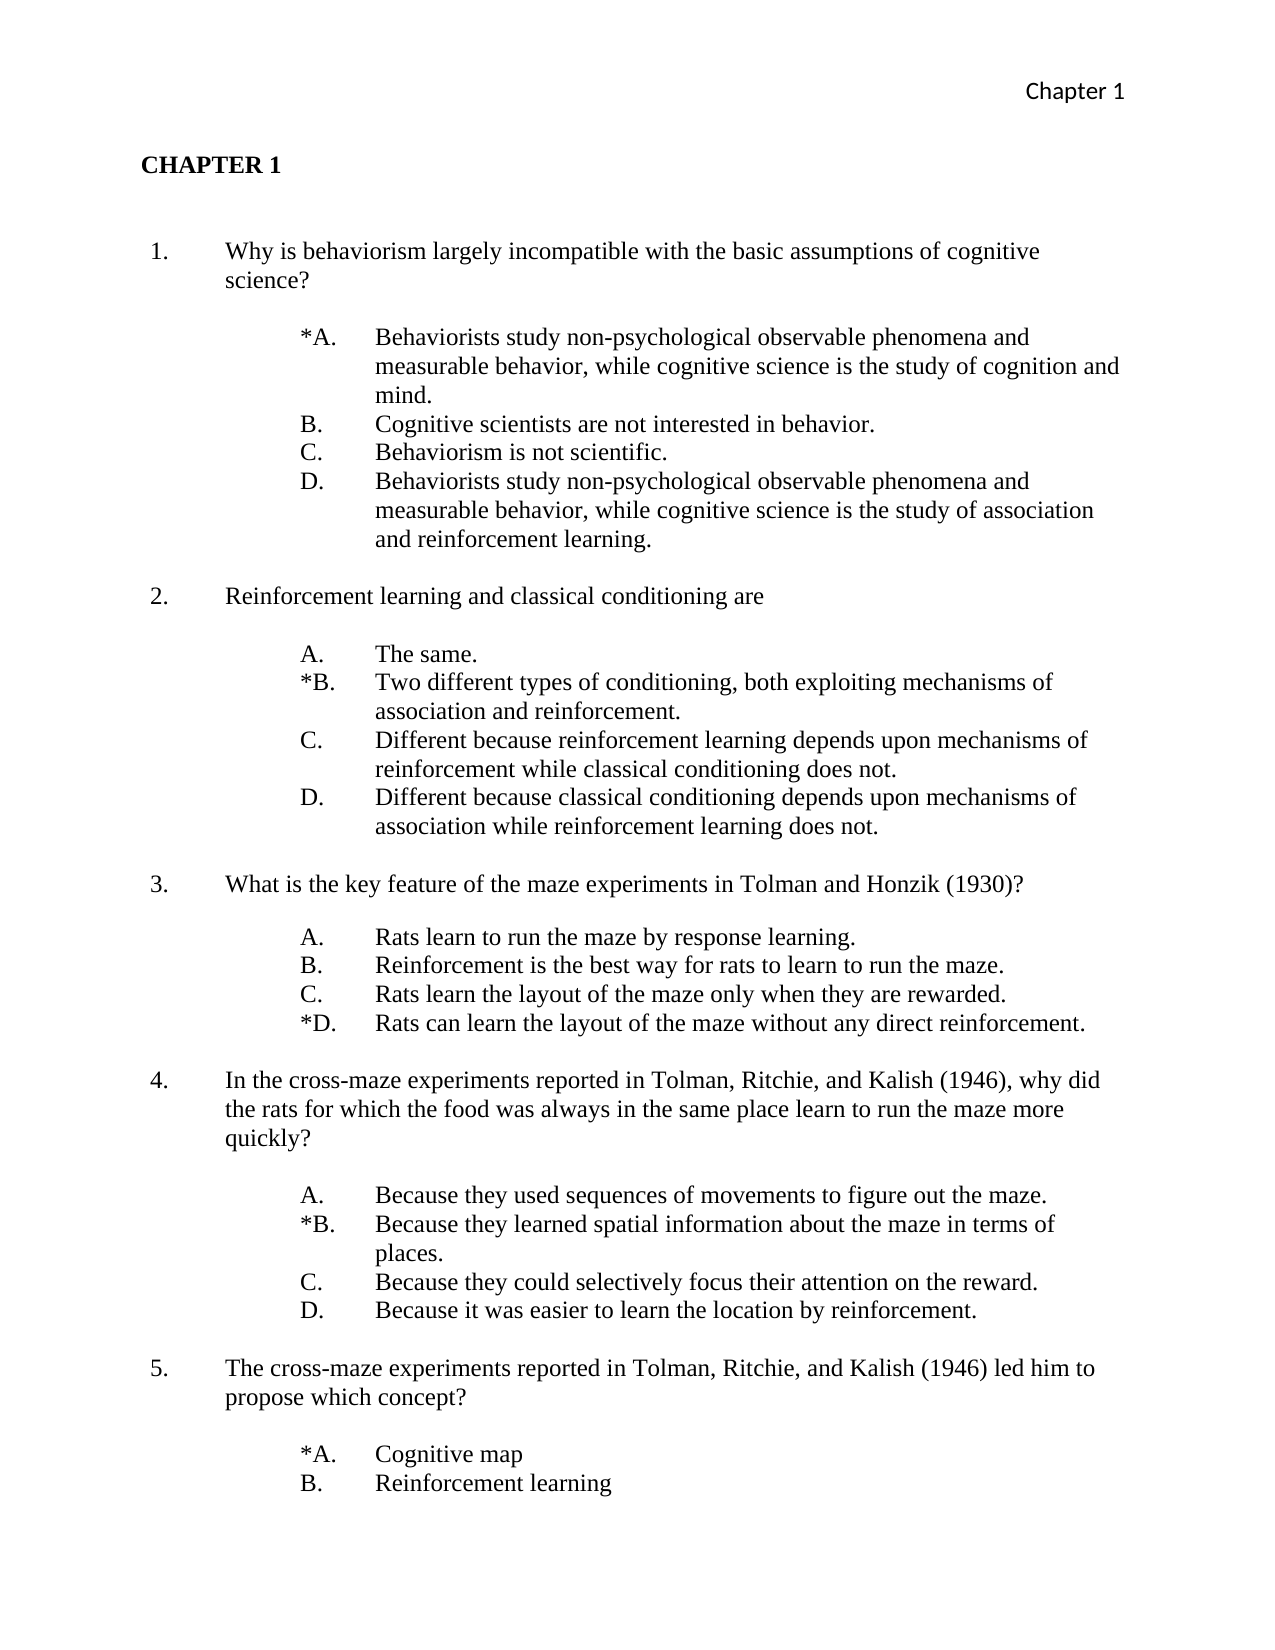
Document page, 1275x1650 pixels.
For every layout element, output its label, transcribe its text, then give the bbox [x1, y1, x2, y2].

text B. Cognitive scientists are not interested in behavior. [225, 409, 1125, 437]
text 2. Reinforcement learning and classical conditioning are [150, 581, 1125, 610]
text D. Different because classical conditioning depends upon mechanisms of association while reinforcement learning does not. [300, 782, 1125, 840]
text 4. In the cross-maze experiments reported in Tolman, Ritchie, and Kalish (1946), why did the rats for which the food was always in the same place learn to run the maze more quickly? [150, 1065, 1125, 1152]
text C. Because they could selectively focus their attention on the reward. [150, 1267, 1125, 1295]
text *D. Rats can learn the layout of the maze without any direct reinforcement. [300, 1008, 1125, 1037]
text C. Rats learn the layout of the maze only when they are rewarded. [150, 979, 1125, 1008]
text D. Because it was easier to learn the location by reinforcement. [150, 1295, 1125, 1324]
text A. Rats learn to run the maze by response learning. [225, 922, 1125, 950]
text D. Behaviorists study non-psychological observable phenomena and measurable behavior, while cognitive science is the study of association and reinforcement learning. [300, 466, 1125, 552]
text B. Reinforcement is the best way for rats to learn to run the maze. [150, 950, 1125, 979]
text *A. Cognitive map [225, 1439, 1125, 1468]
text *A. Behaviorists study non-psychological observable phenomena and measurable behavior, while cognitive science is the study of cognition and mind. [300, 322, 1125, 409]
text 3. What is the key feature of the maze experiments in Tolman and Honzik (1930)? [150, 869, 1125, 897]
text 1. Why is behaviorism largely incompatible with the basic assumptions of cognitive science? [150, 236, 1125, 294]
text C. Different because reinforcement learning depends upon mechanisms of reinforcement while classical conditioning does not. [300, 725, 1125, 782]
text *B. Two different types of conditioning, both exploiting mechanisms of association and reinforcement. [300, 667, 1125, 725]
text 5. The cross-maze experiments reported in Tolman, Ritchie, and Kalish (1946) led him to propose which concept? [150, 1353, 1125, 1410]
text A. The same. [225, 639, 1125, 667]
text *B. Because they learned spatial information about the maze in terms of places. [300, 1209, 1125, 1267]
text C. Behaviorism is not scientific. [225, 437, 1125, 466]
text B. Reinforcement learning [150, 1468, 1125, 1497]
text A. Because they used sequences of movements to figure out the maze. [225, 1180, 1125, 1209]
text CHAPTER 1 [141, 150, 1125, 179]
